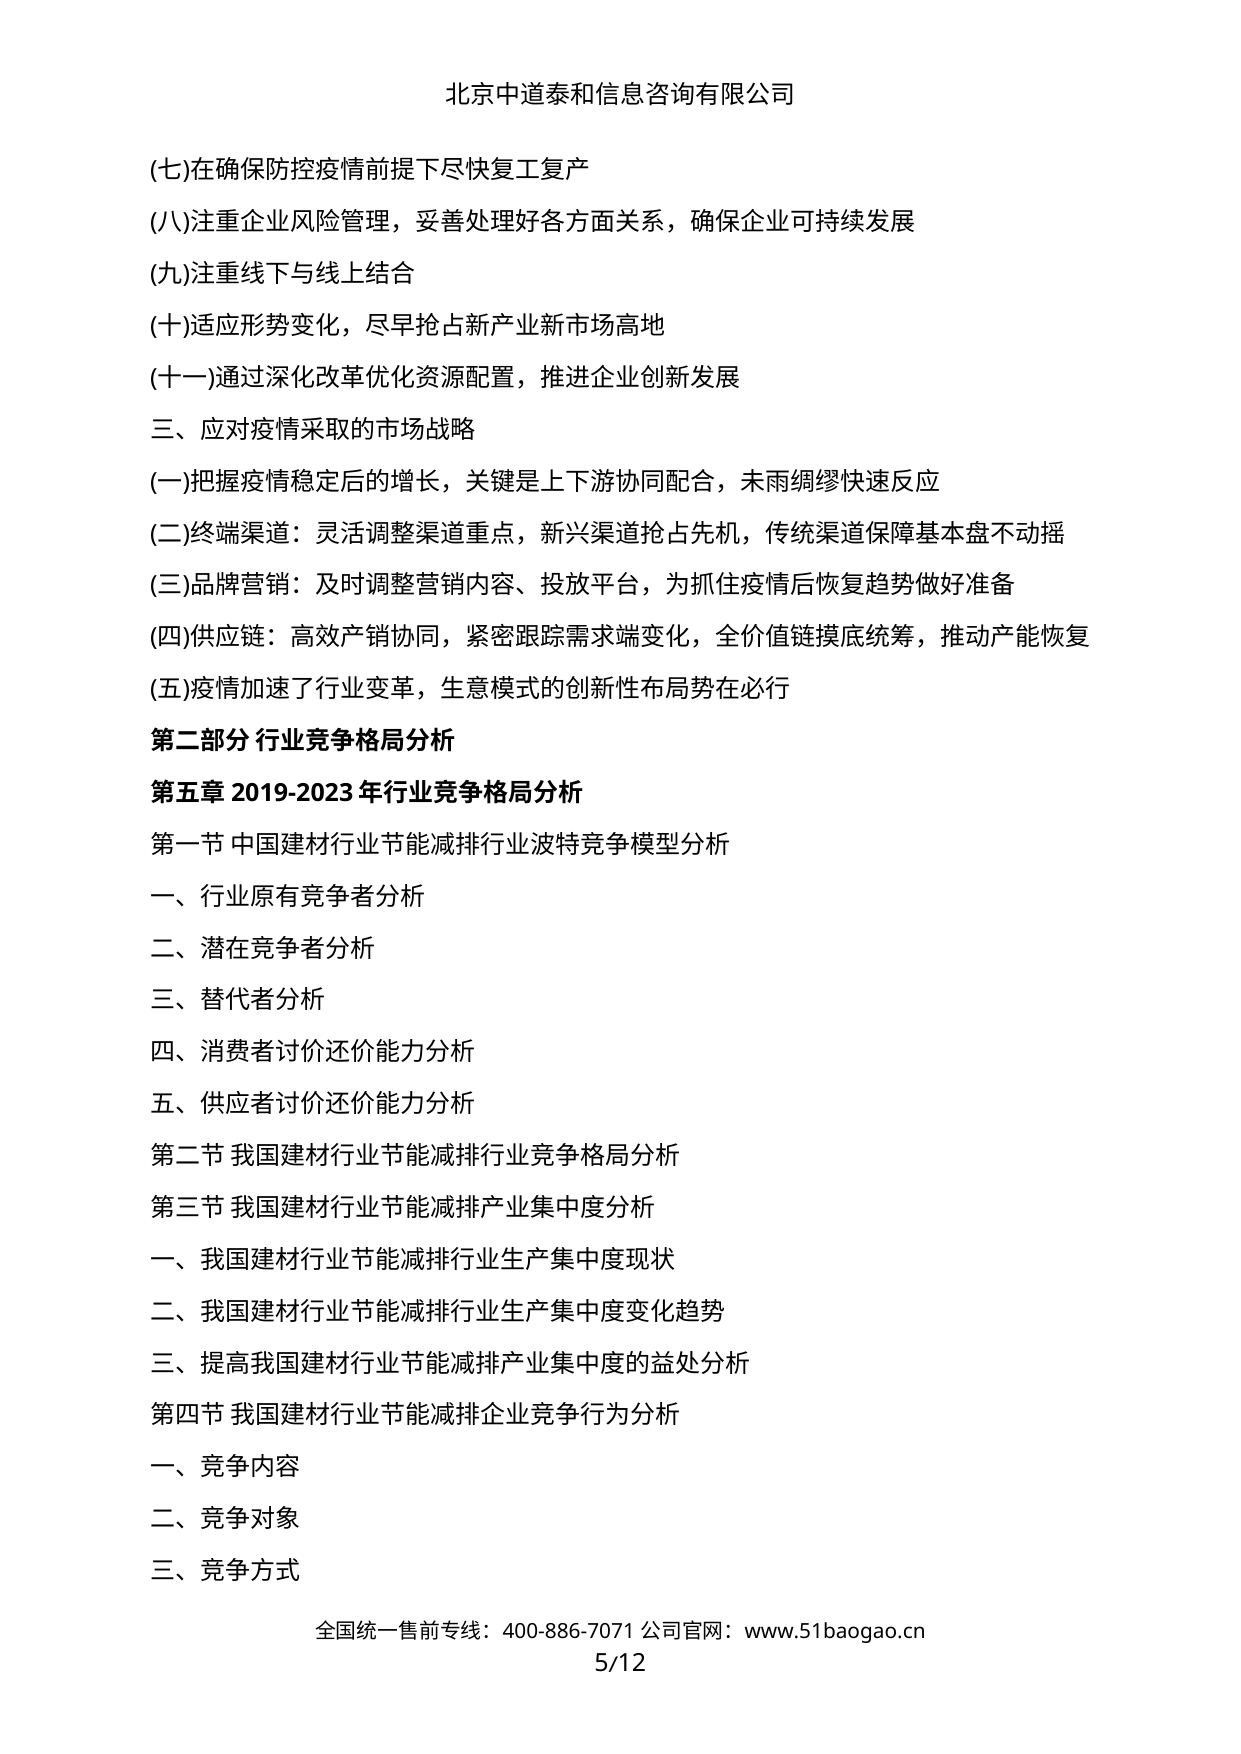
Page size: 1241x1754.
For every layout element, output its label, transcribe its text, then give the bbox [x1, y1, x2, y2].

text 五、供应者讨价还价能力分析 [150, 1084, 1090, 1120]
text 第一节 中国建材行业节能减排行业波特竞争模型分析 [150, 824, 1090, 861]
text (一)把握疫情稳定后的增长，关键是上下游协同配合，未雨绸缪快速反应 [150, 461, 1090, 497]
text 第五章 2019-2023年行业竞争格局分析 [150, 772, 1090, 809]
text (四)供应链：高效产销协同，紧密跟踪需求端变化，全价值链摸底统筹，推动产能恢复 [150, 617, 1090, 653]
text 二、竞争对象 [150, 1499, 1090, 1535]
text 三、应对疫情采取的市场战略 [150, 409, 1090, 446]
text 第三节 我国建材行业节能减排产业集中度分析 [150, 1187, 1090, 1224]
text (二)终端渠道：灵活调整渠道重点，新兴渠道抢占先机，传统渠道保障基本盘不动摇 [150, 513, 1090, 549]
text 一、竞争内容 [150, 1447, 1090, 1483]
text 二、潜在竞争者分析 [150, 928, 1090, 964]
text 第二节 我国建材行业节能减排行业竞争格局分析 [150, 1136, 1090, 1172]
text (八)注重企业风险管理，妥善处理好各方面关系，确保企业可持续发展 [150, 202, 1090, 238]
text (十)适应形势变化，尽早抢占新产业新市场高地 [150, 306, 1090, 342]
text 第二部分 行业竞争格局分析 [150, 721, 1090, 757]
text 三、替代者分析 [150, 980, 1090, 1016]
text 一、行业原有竞争者分析 [150, 876, 1090, 912]
text 二、我国建材行业节能减排行业生产集中度变化趋势 [150, 1291, 1090, 1327]
text 四、消费者讨价还价能力分析 [150, 1032, 1090, 1068]
text 三、提高我国建材行业节能减排产业集中度的益处分析 [150, 1343, 1090, 1379]
text (十一)通过深化改革优化资源配置，推进企业创新发展 [150, 357, 1090, 394]
text 三、竞争方式 [150, 1551, 1090, 1587]
text (三)品牌营销：及时调整营销内容、投放平台，为抓住疫情后恢复趋势做好准备 [150, 565, 1090, 601]
text (五)疫情加速了行业变革，生意模式的创新性布局势在必行 [150, 669, 1090, 705]
text 第四节 我国建材行业节能减排企业竞争行为分析 [150, 1395, 1090, 1431]
text 一、我国建材行业节能减排行业生产集中度现状 [150, 1239, 1090, 1276]
text (九)注重线下与线上结合 [150, 254, 1090, 290]
text (七)在确保防控疫情前提下尽快复工复产 [150, 150, 1090, 186]
